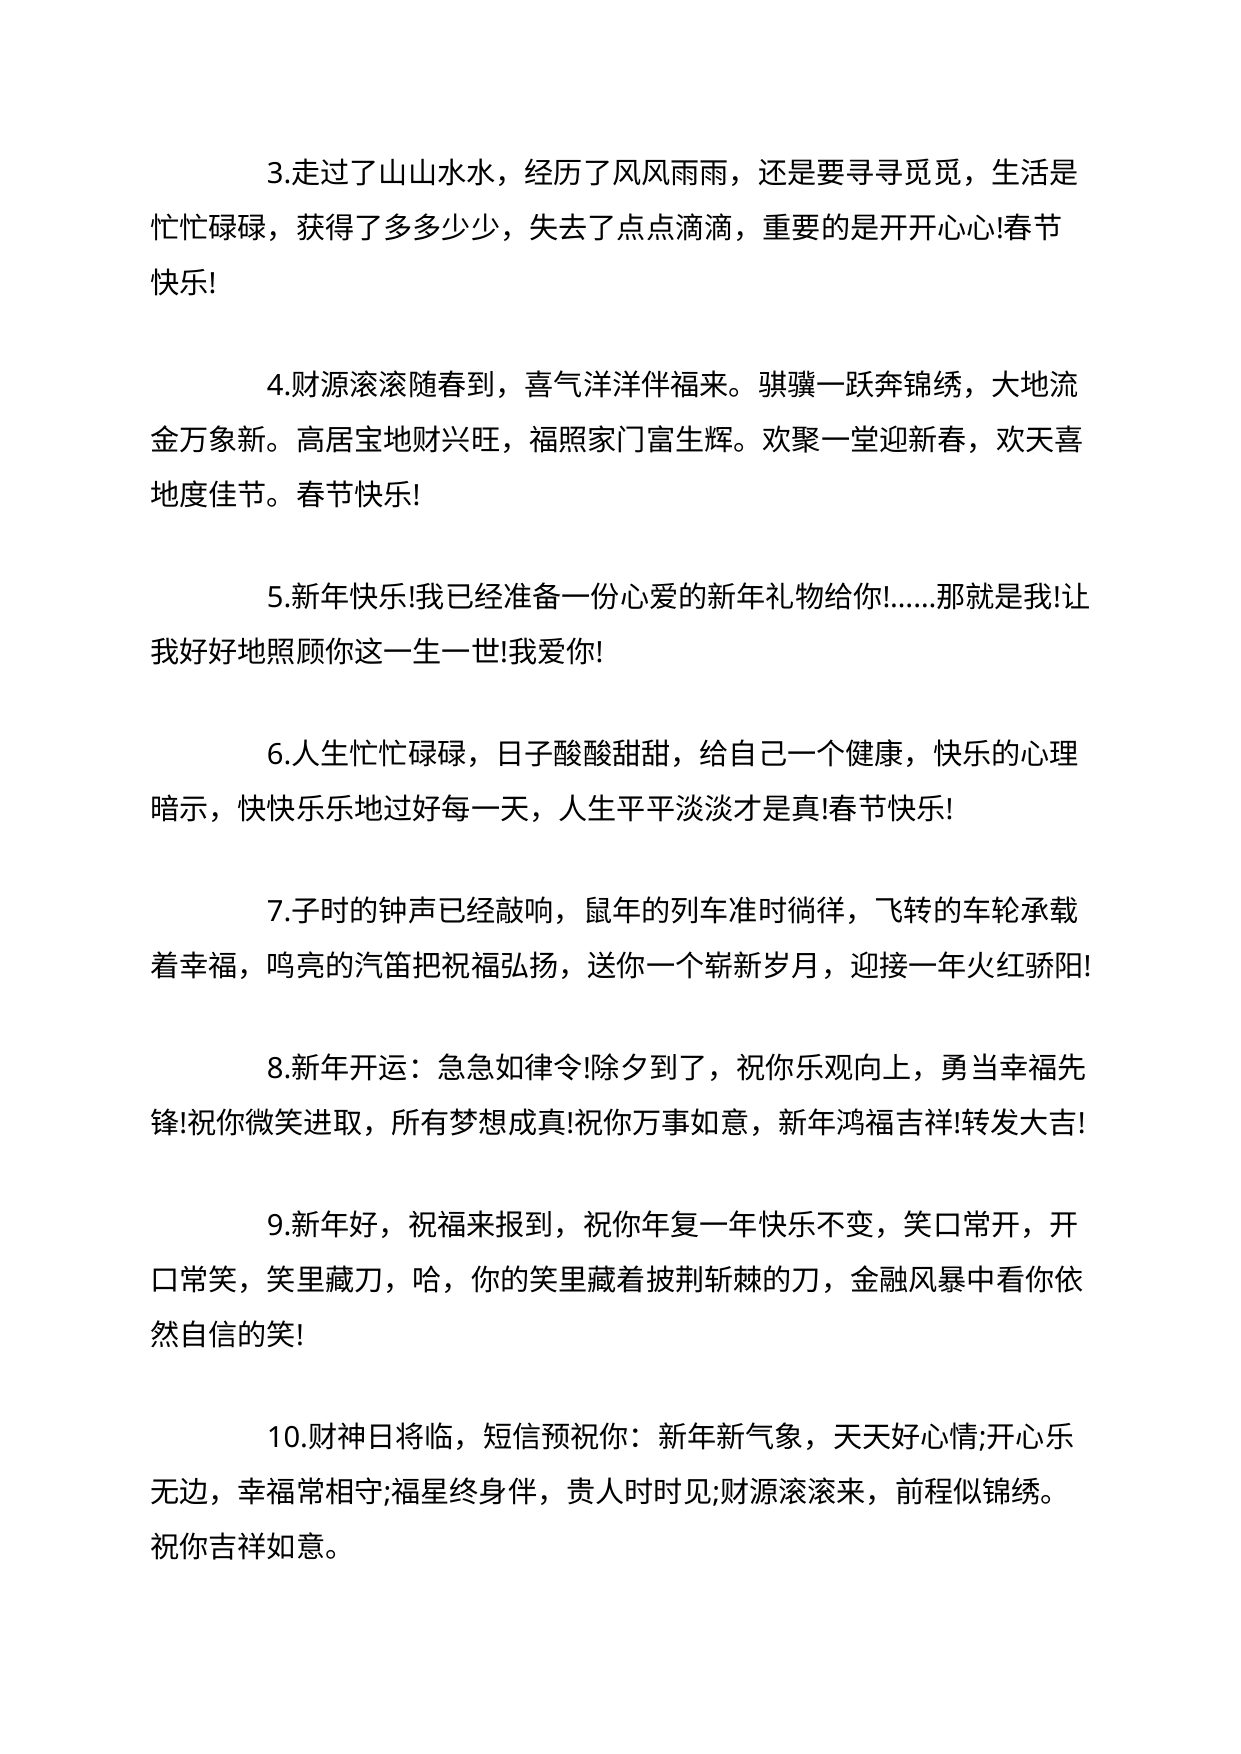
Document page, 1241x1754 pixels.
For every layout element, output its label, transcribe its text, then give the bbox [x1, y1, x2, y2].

text 4.财源滚滚随春到，喜气洋洋伴福来。骐骥一跃奔锦绣，大地流金万象新。高居宝地财兴旺，福照家门富生辉。欢聚一堂迎新春，欢天喜地度佳节。春节快乐! [150, 362, 1090, 514]
text 5.新年快乐!我已经准备一份心爱的新年礼物给你!……那就是我!让我好好地照顾你这一生一世!我爱你! [150, 574, 1090, 671]
text 8.新年开运：急急如律令!除夕到了，祝你乐观向上，勇当幸福先锋!祝你微笑进取，所有梦想成真!祝你万事如意，新年鸿福吉祥!转发大吉! [150, 1045, 1090, 1142]
text 6.人生忙忙碌碌，日子酸酸甜甜，给自己一个健康，快乐的心理暗示，快快乐乐地过好每一天，人生平平淡淡才是真!春节快乐! [150, 731, 1090, 828]
text 7.子时的钟声已经敲响，鼠年的列车准时徜徉，飞转的车轮承载着幸福，鸣亮的汽笛把祝福弘扬，送你一个崭新岁月，迎接一年火红骄阳! [150, 888, 1090, 985]
text 3.走过了山山水水，经历了风风雨雨，还是要寻寻觅觅，生活是忙忙碌碌，获得了多多少少，失去了点点滴滴，重要的是开开心心!春节快乐! [150, 150, 1090, 302]
text 10.财神日将临，短信预祝你：新年新气象，天天好心情;开心乐无边，幸福常相守;福星终身伴，贵人时时见;财源滚滚来，前程似锦绣。祝你吉祥如意。 [150, 1414, 1090, 1566]
text 9.新年好，祝福来报到，祝你年复一年快乐不变，笑口常开，开口常笑，笑里藏刀，哈，你的笑里藏着披荆斩棘的刀，金融风暴中看你依然自信的笑! [150, 1202, 1090, 1354]
